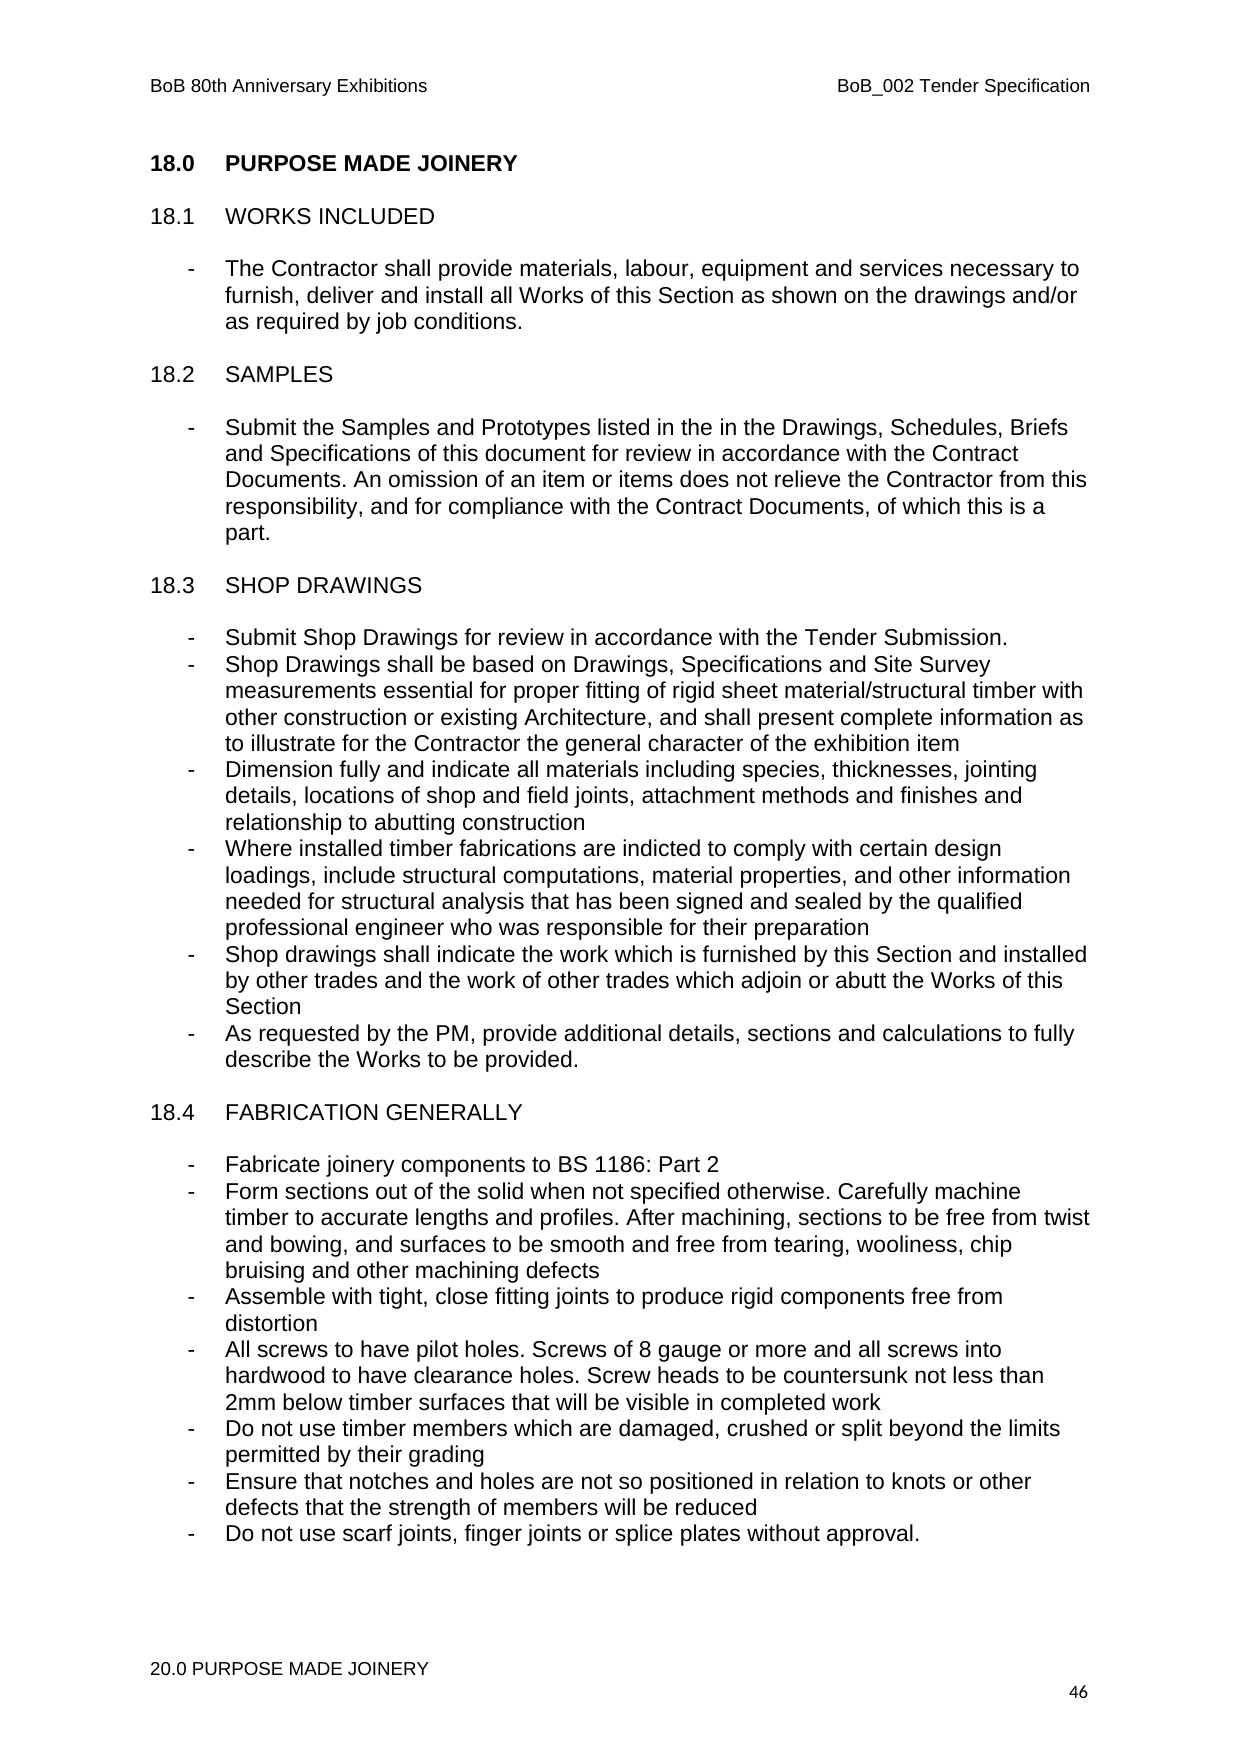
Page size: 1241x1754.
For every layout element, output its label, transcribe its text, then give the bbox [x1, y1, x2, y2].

list Shop Drawings shall be based on Drawings, Specifications and Site Survey measurements essential for proper fitting of rigid sheet material/structural timber with other construction or existing Architecture, and shall present complete information as to illustrate for the Contractor the general character of the exhibition item [187, 651, 1090, 756]
text 18.3 SHOP DRAWINGS [150, 572, 1090, 598]
list The Contractor shall provide materials, labour, equipment and services necessary to furnish, deliver and install all Works of this Section as shown on the drawings and/or as required by job conditions. [187, 255, 1090, 334]
list Form sections out of the solid when not specified otherwise. Carefully machine timber to accurate lengths and profiles. After machining, sections to be free from twist and bowing, and surfaces to be smooth and free from tearing, wooliness, chip bruising and other machining defects [187, 1178, 1090, 1283]
list Fabricate joinery components to BS 1186: Part 2 [187, 1151, 1090, 1178]
list Do not use timber members which are damaged, crushed or split beyond the limits permitted by their grading [187, 1415, 1090, 1468]
list Where installed timber fabrications are indicted to comply with certain design loadings, include structural computations, material properties, and other information needed for structural analysis that has been signed and sealed by the qualified professional engineer who was responsible for their preparation [187, 835, 1090, 941]
list Submit Shop Drawings for review in accordance with the Tender Submission. [187, 624, 1090, 651]
list As requested by the PM, provide additional details, sections and calculations to fully describe the Works to be provided. [187, 1020, 1090, 1072]
list Ensure that notches and holes are not so positioned in relation to knots or other defects that the strength of members will be reduced [187, 1468, 1090, 1520]
list Submit the Samples and Prototypes listed in the in the Drawings, Schedules, Briefs and Specifications of this document for review in accordance with the Contract Documents. An omission of an item or items does not relieve the Contractor from this responsibility, and for compliance with the Contract Documents, of which this is a part. [187, 413, 1090, 545]
text 18.1 WORKS INCLUDED [150, 203, 1090, 229]
list Dimension fully and indicate all materials including species, thicknesses, jointing details, locations of shop and field joints, attachment methods and finishes and relationship to abutting construction [187, 756, 1090, 835]
list Assemble with tight, close fitting joints to produce rigid components free from distortion [187, 1283, 1090, 1336]
list Do not use scarf joints, finger joints or splice plates without approval. [187, 1520, 1090, 1547]
text 18.0 PURPOSE MADE JOINERY [150, 150, 1090, 176]
list All screws to have pilot holes. Screws of 8 gauge or more and all screws into hardwood to have clearance holes. Screw heads to be countersunk not less than 2mm below timber surfaces that will be visible in completed work [187, 1336, 1090, 1415]
text 18.4 FABRICATION GENERALLY [150, 1099, 1090, 1125]
list Shop drawings shall indicate the work which is furnished by this Section and installed by other trades and the work of other trades which adjoin or abutt the Works of this Section [187, 941, 1090, 1020]
text 18.2 SAMPLES [150, 361, 1090, 387]
